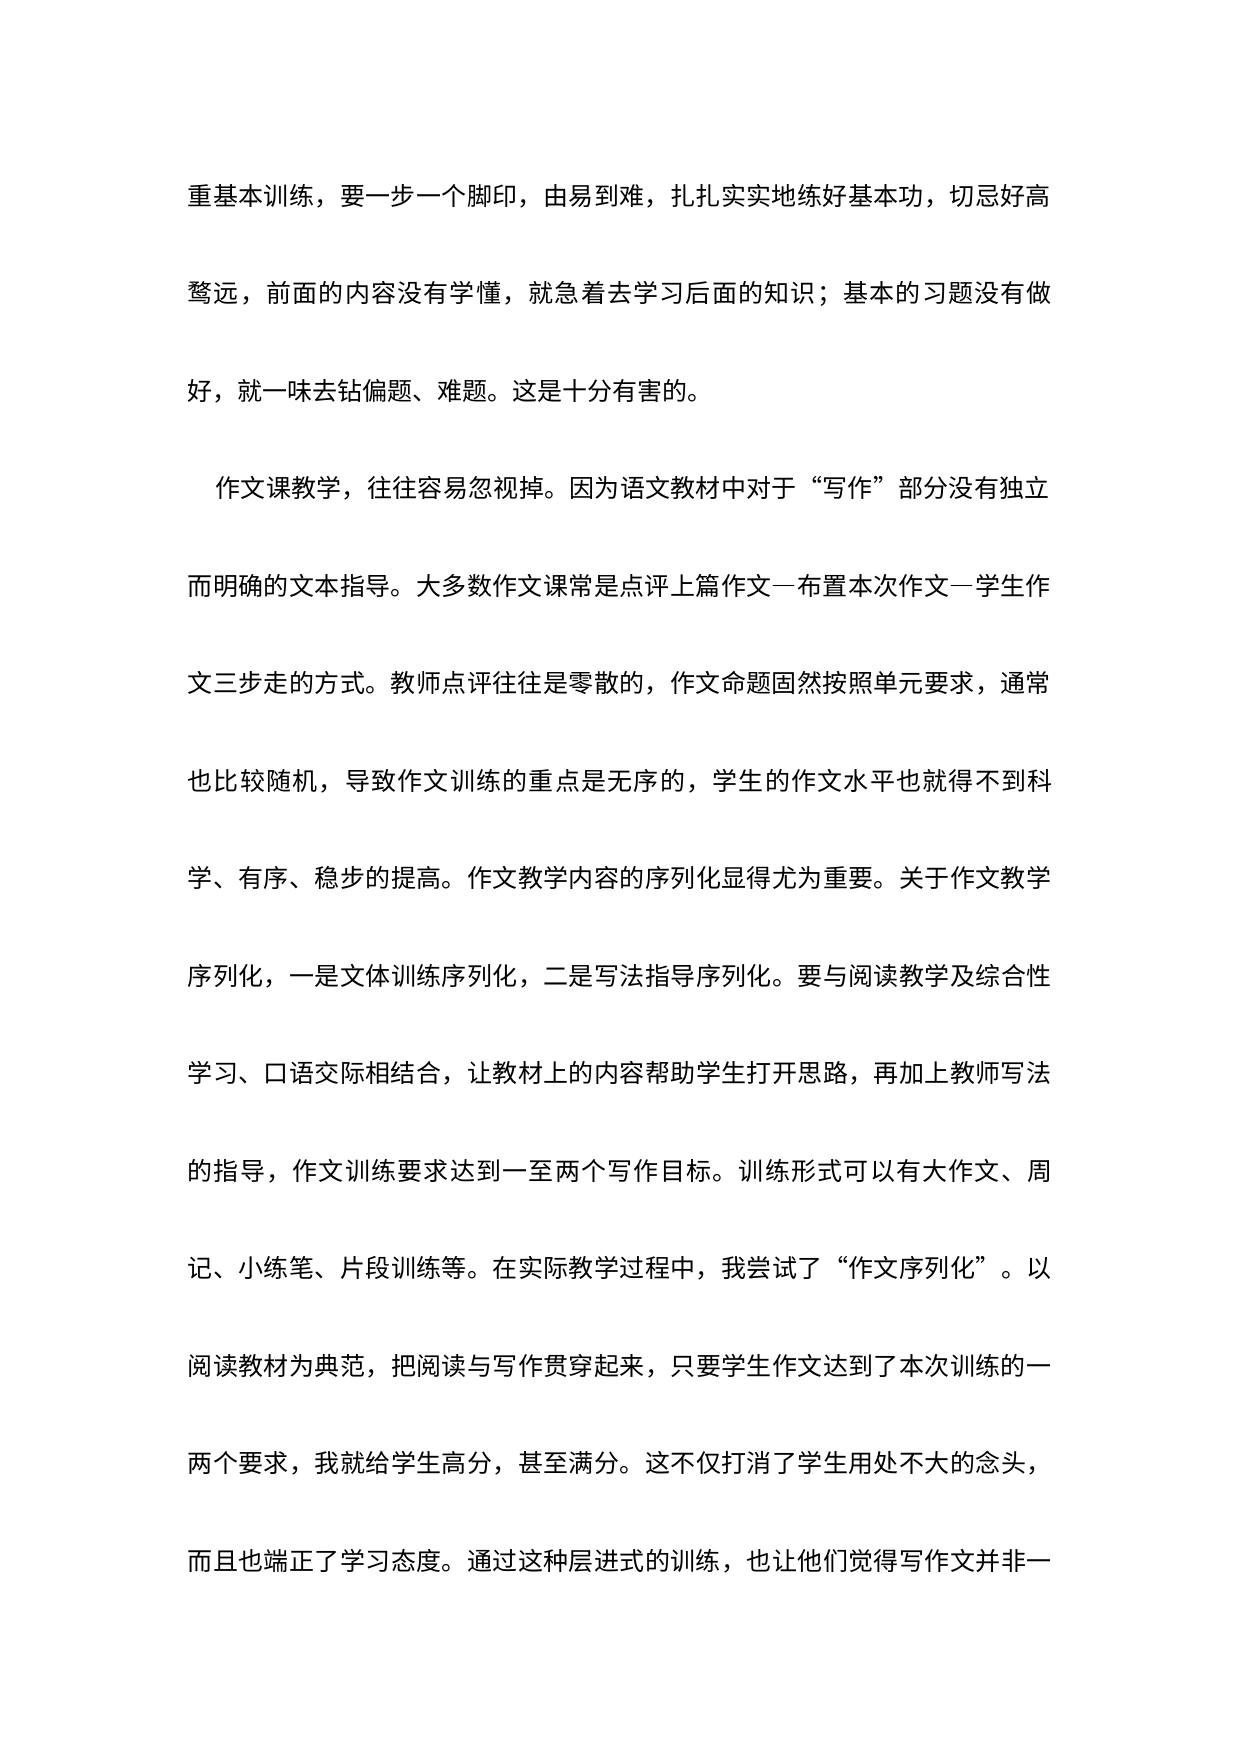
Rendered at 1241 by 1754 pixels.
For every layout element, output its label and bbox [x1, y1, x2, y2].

list [187, 162, 1053, 1592]
